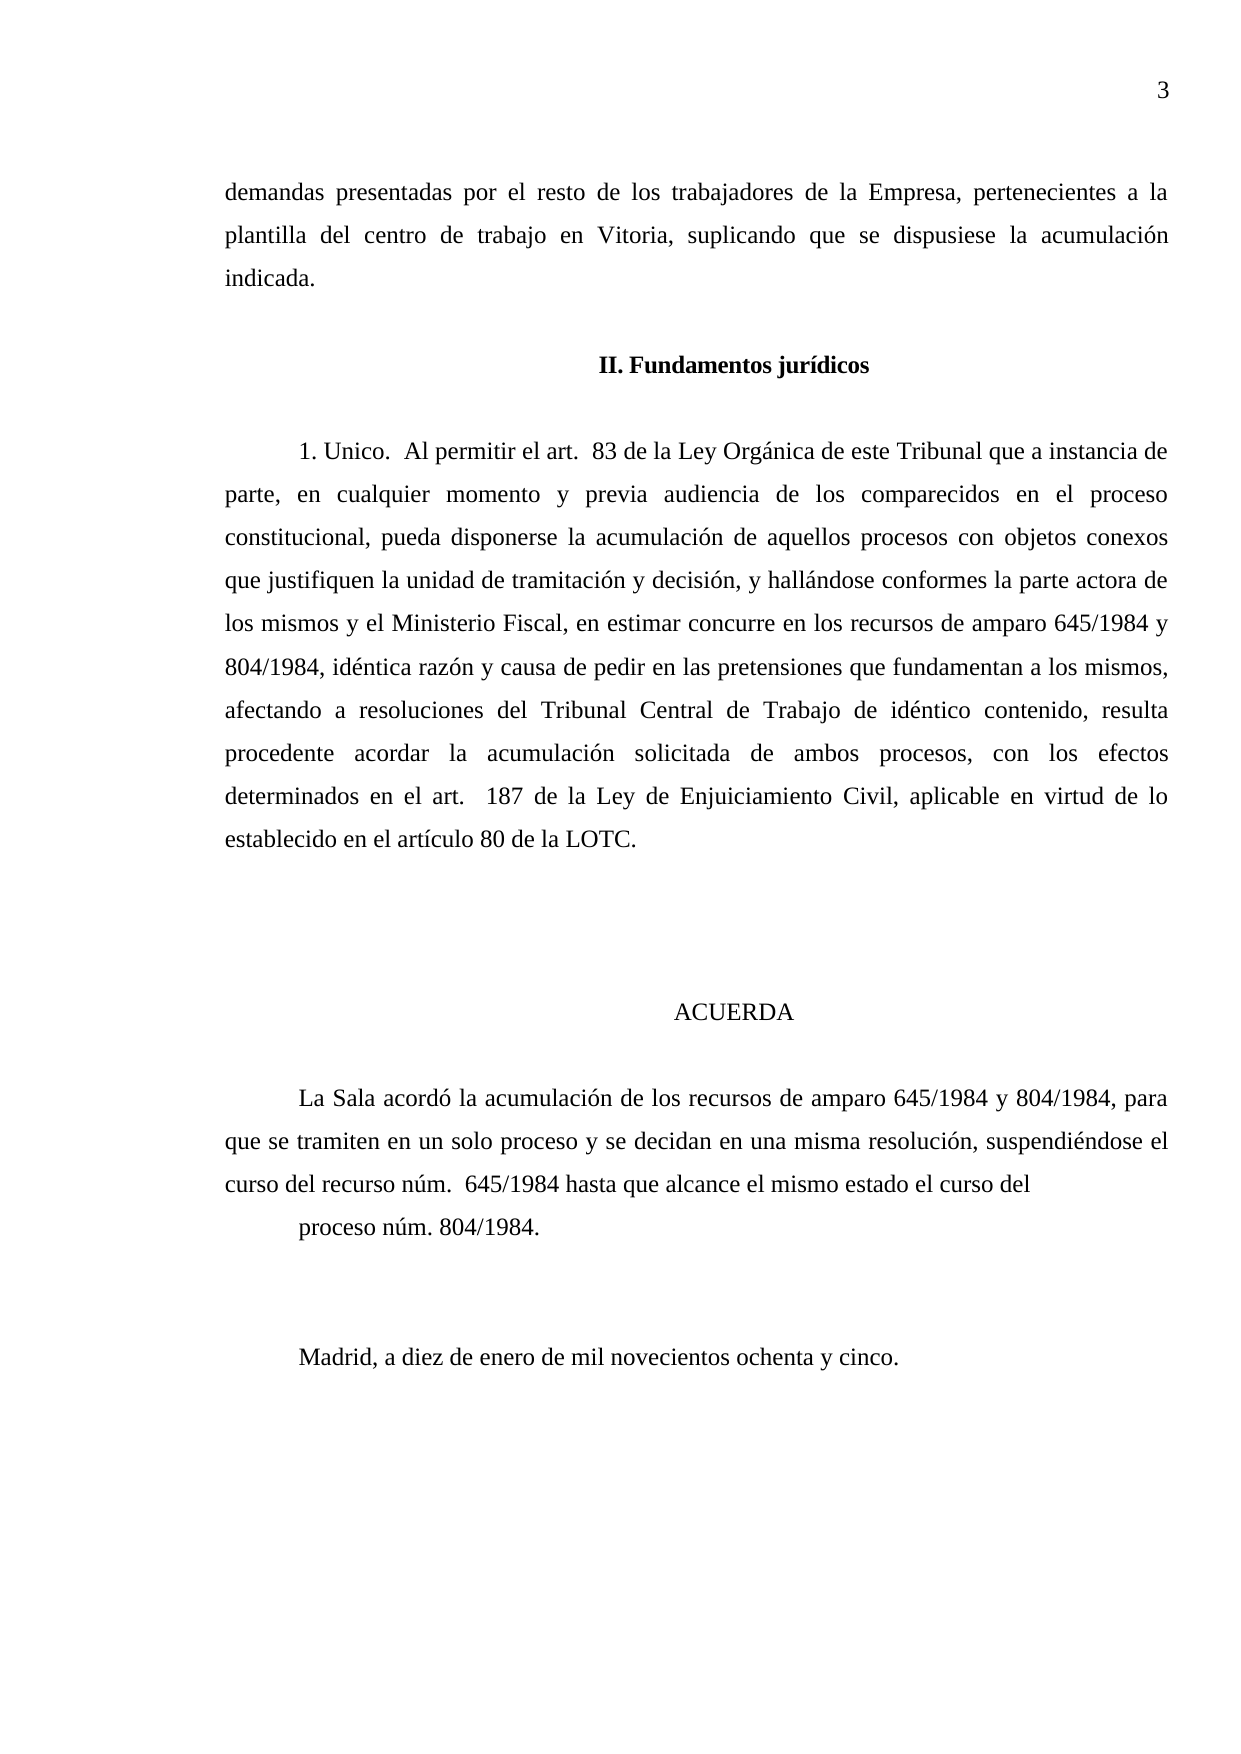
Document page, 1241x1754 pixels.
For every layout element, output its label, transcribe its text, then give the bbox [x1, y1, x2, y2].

subtitle II. Fundamentos jurídicos [224, 350, 1169, 378]
text ACUERDA [224, 997, 1169, 1025]
text 1. Unico. Al permitir el art. 83 de la Ley Orgánica de este Tribunal que a instancia de parte, en cualquier momento y previa audiencia de los comparecidos en el proceso constitucional, pueda disponerse la acumulación de aquellos procesos con objetos conexos que justifiquen la unidad de tramitación y decisión, y hallándose conformes la parte actora de los mismos y el Ministerio Fiscal, en estimar concurre en los recursos de amparo 645/1984 y 804/1984, idéntica razón y causa de pedir en las pretensiones que fundamentan a los mismos, afectando a resoluciones del Tribunal Central de Trabajo de idéntico contenido, resulta procedente acordar la acumulación solicitada de ambos procesos, con los efectos determinados en el art. 187 de la Ley de Enjuiciamiento Civil, aplicable en virtud de lo establecido en el artículo 80 de la LOTC. [224, 436, 1169, 853]
text La Sala acordó la acumulación de los recursos de amparo 645/1984 y 804/1984, para que se tramiten en un solo proceso y se decidan en una misma resolución, suspendiéndose el curso del recurso núm. 645/1984 hasta que alcance el mismo estado el curso del [224, 1083, 1169, 1198]
text Madrid, a diez de enero de mil novecientos ochenta y cinco. [224, 1342, 1169, 1370]
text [224, 177, 1169, 292]
text proceso núm. 804/1984. [224, 1212, 1169, 1241]
